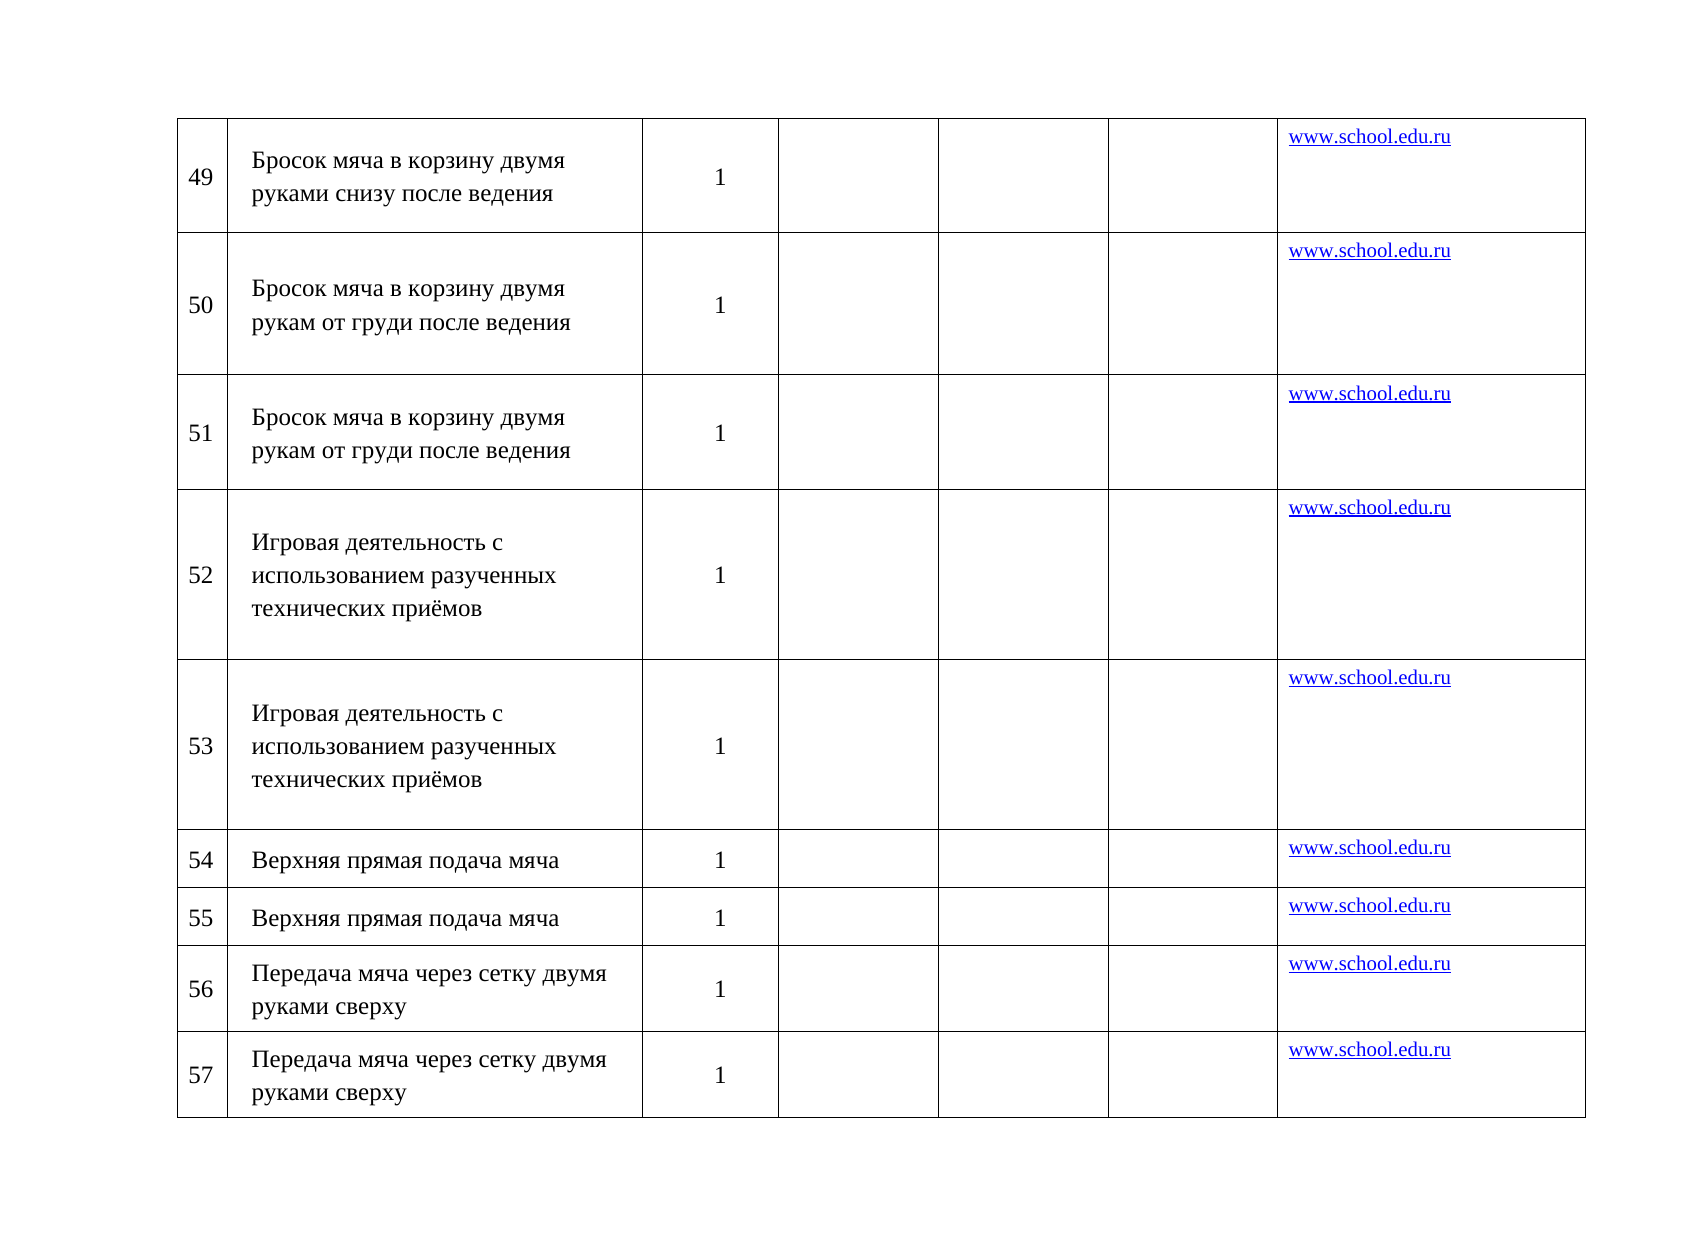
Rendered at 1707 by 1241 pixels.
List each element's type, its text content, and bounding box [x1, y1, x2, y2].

table_cell [939, 375, 1108, 488]
table_cell 1 [643, 1032, 778, 1117]
table_cell 1 [643, 888, 778, 945]
table_cell [939, 1032, 1108, 1117]
table_cell [939, 830, 1108, 887]
table_cell www.school.edu.ru [1278, 1032, 1585, 1117]
table_cell [1109, 888, 1277, 945]
table_cell Передача мяча через сетку двумя руками сверху [228, 1032, 642, 1117]
table_cell 1 [643, 830, 778, 887]
table_cell 49 [178, 119, 227, 232]
table_cell [939, 946, 1108, 1031]
table_cell [779, 375, 938, 488]
table_cell 1 [643, 946, 778, 1031]
table_cell 1 [643, 490, 778, 659]
table_cell 56 [178, 946, 227, 1031]
table_cell 57 [178, 1032, 227, 1117]
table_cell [228, 119, 642, 232]
table_cell www.school.edu.ru [1278, 375, 1585, 488]
table_cell Верхняя прямая подача мяча [228, 830, 642, 887]
table_cell Передача мяча через сетку двумя руками сверху [228, 946, 642, 1031]
table_cell www.school.edu.ru [1278, 490, 1585, 659]
table_cell [1109, 233, 1277, 374]
table_cell Игровая деятельность с использованием разученных технических приёмов [228, 660, 642, 829]
table_cell www.school.edu.ru [1278, 233, 1585, 374]
table_cell [1109, 946, 1277, 1031]
table_cell [939, 233, 1108, 374]
table_cell [1109, 830, 1277, 887]
table_cell [779, 233, 938, 374]
table_cell www.school.edu.ru [1278, 946, 1585, 1031]
table_cell 54 [178, 830, 227, 887]
table_cell Игровая деятельность с использованием разученных технических приёмов [228, 490, 642, 659]
table_cell [779, 888, 938, 945]
table_cell 1 [643, 119, 778, 232]
table_cell [1109, 660, 1277, 829]
table_cell www.school.edu.ru [1278, 660, 1585, 829]
table_cell 52 [178, 490, 227, 659]
table_cell [1109, 119, 1277, 232]
table_cell 53 [178, 660, 227, 829]
table_cell [779, 660, 938, 829]
table_cell [1109, 490, 1277, 659]
table_cell [779, 119, 938, 232]
table_cell [939, 660, 1108, 829]
table_cell [939, 490, 1108, 659]
table_cell 1 [643, 660, 778, 829]
table_cell Бросок мяча в корзину двумя рукам от груди после ведения [228, 233, 642, 374]
table_cell www.school.edu.ru [1278, 830, 1585, 887]
table_cell Верхняя прямая подача мяча [228, 888, 642, 945]
table_cell 51 [178, 375, 227, 488]
table_cell [779, 946, 938, 1031]
table_cell [779, 490, 938, 659]
table_cell [1109, 1032, 1277, 1117]
table_cell [939, 119, 1108, 232]
table_cell [1109, 375, 1277, 488]
table_cell www.school.edu.ru [1278, 119, 1585, 232]
table_cell [939, 888, 1108, 945]
table_cell 1 [643, 233, 778, 374]
table_cell 55 [178, 888, 227, 945]
table_cell 50 [178, 233, 227, 374]
table_cell 1 [643, 375, 778, 488]
table_cell www.school.edu.ru [1278, 888, 1585, 945]
table_cell Бросок мяча в корзину двумя рукам от груди после ведения [228, 375, 642, 488]
table_cell [779, 830, 938, 887]
table_cell [779, 1032, 938, 1117]
